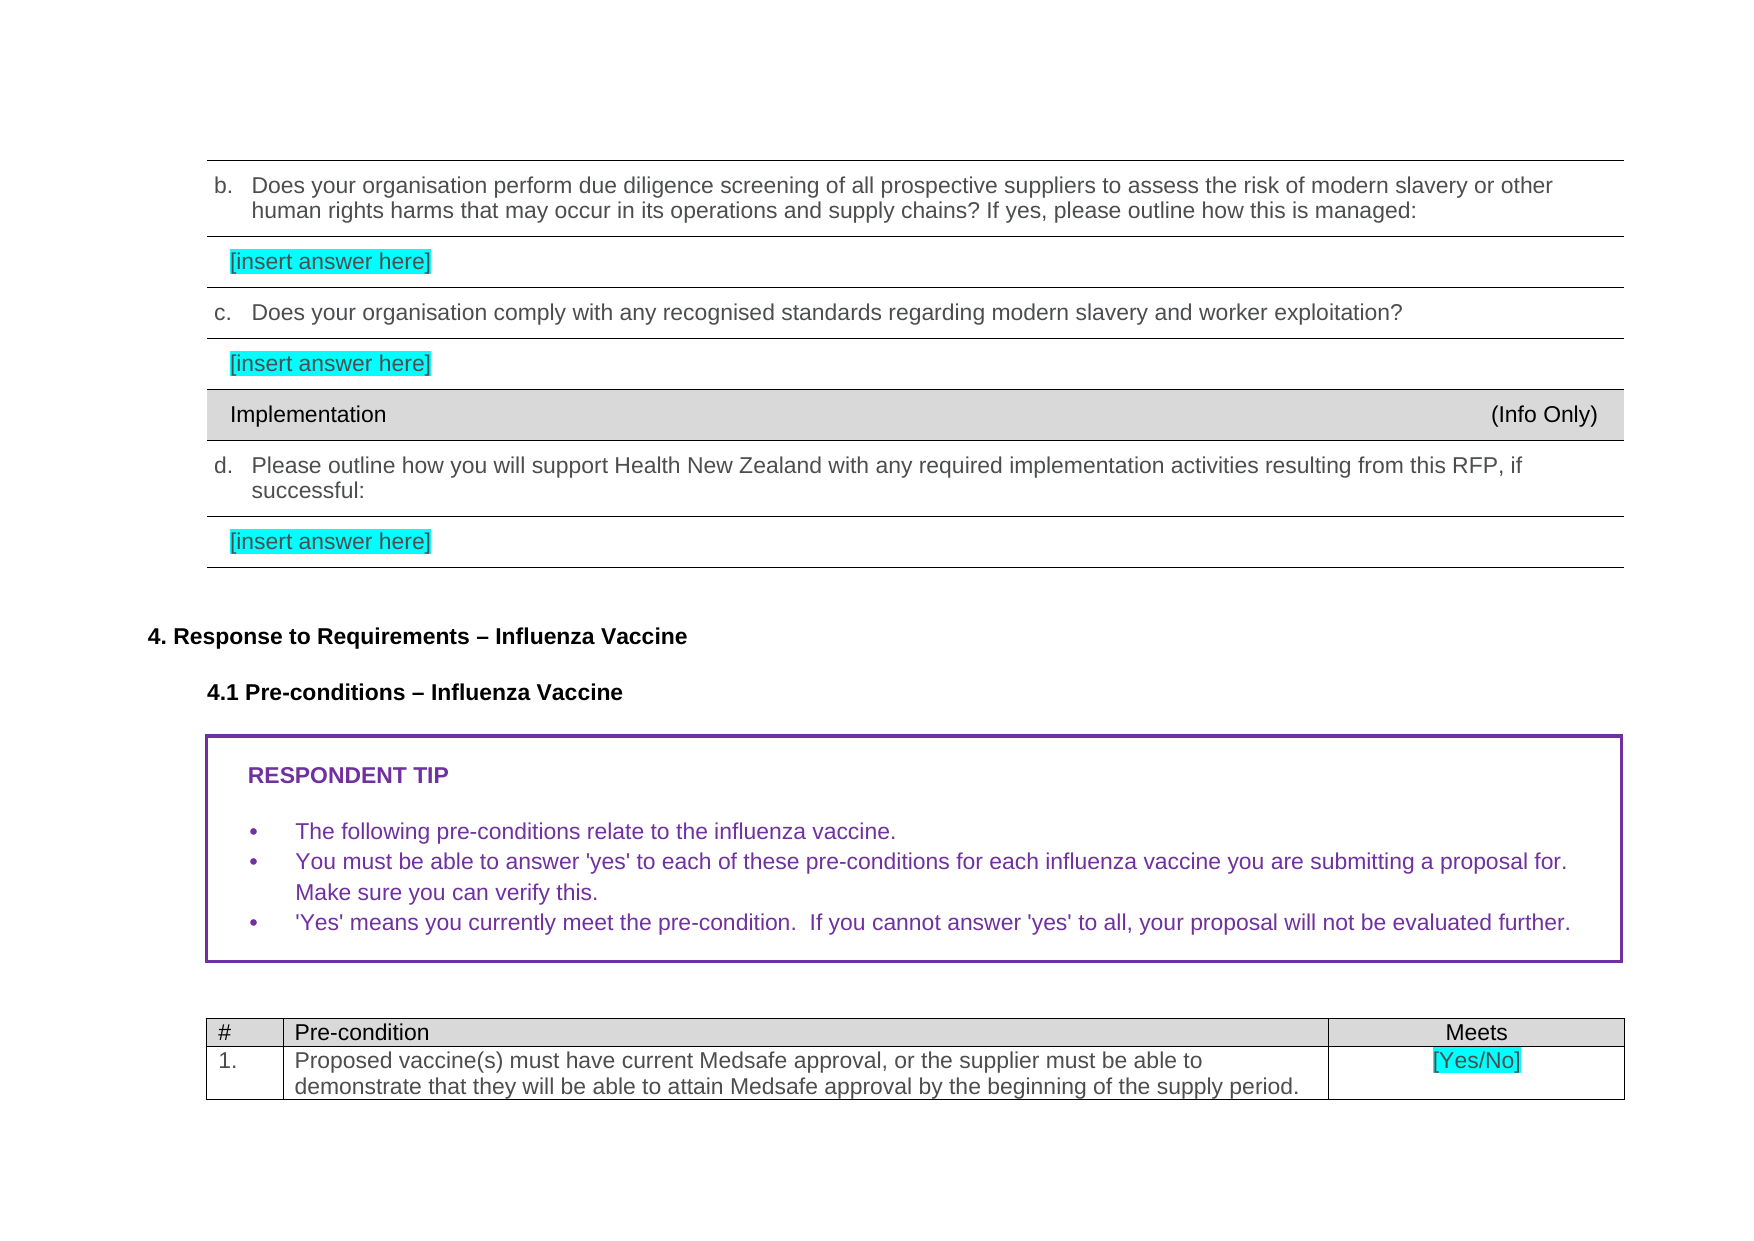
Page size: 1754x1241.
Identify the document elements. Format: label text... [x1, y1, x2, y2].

table_header RESPONDENT TIP The following pre-conditions relate to the influenza vaccine. You must be able to answer 'yes' to each of these pre-conditions for each influenza vaccine you are submitting a proposal for. Make sure you can verify this. 'Yes' means you currently meet the pre-condition. If you cannot answer 'yes' to all, your proposal will not be evaluated further. [208, 738, 1620, 959]
table_cell (Info Only) [1119, 390, 1624, 440]
text 4.1 Pre-conditions – Influenza Vaccine [207, 679, 1623, 705]
table_cell Please outline how you will support Health New Zealand with any required implementation activities resulting from this RFP, if successful: [207, 441, 1624, 516]
table_cell [insert answer here] [207, 237, 1624, 287]
table_header # [207, 1019, 283, 1046]
table_cell [insert answer here] [207, 517, 1624, 567]
table_cell [Yes/No] [1329, 1047, 1624, 1099]
table_cell Does your organisation comply with any recognised standards regarding modern slavery and worker exploitation? [207, 288, 1624, 338]
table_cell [284, 1047, 1328, 1099]
table_header Pre-condition [284, 1019, 1328, 1046]
table_cell Implementation [207, 390, 1119, 440]
table_cell [insert answer here] [207, 339, 1624, 389]
table_header Meets [1329, 1019, 1624, 1046]
table_cell 1. [207, 1047, 283, 1099]
text 4. Response to Requirements – Influenza Vaccine [148, 623, 1623, 650]
table_cell Does your organisation perform due diligence screening of all prospective suppliers to assess the risk of modern slavery or other human rights harms that may occur in its operations and supply chains? If yes, please outline how this is managed: [207, 161, 1624, 236]
